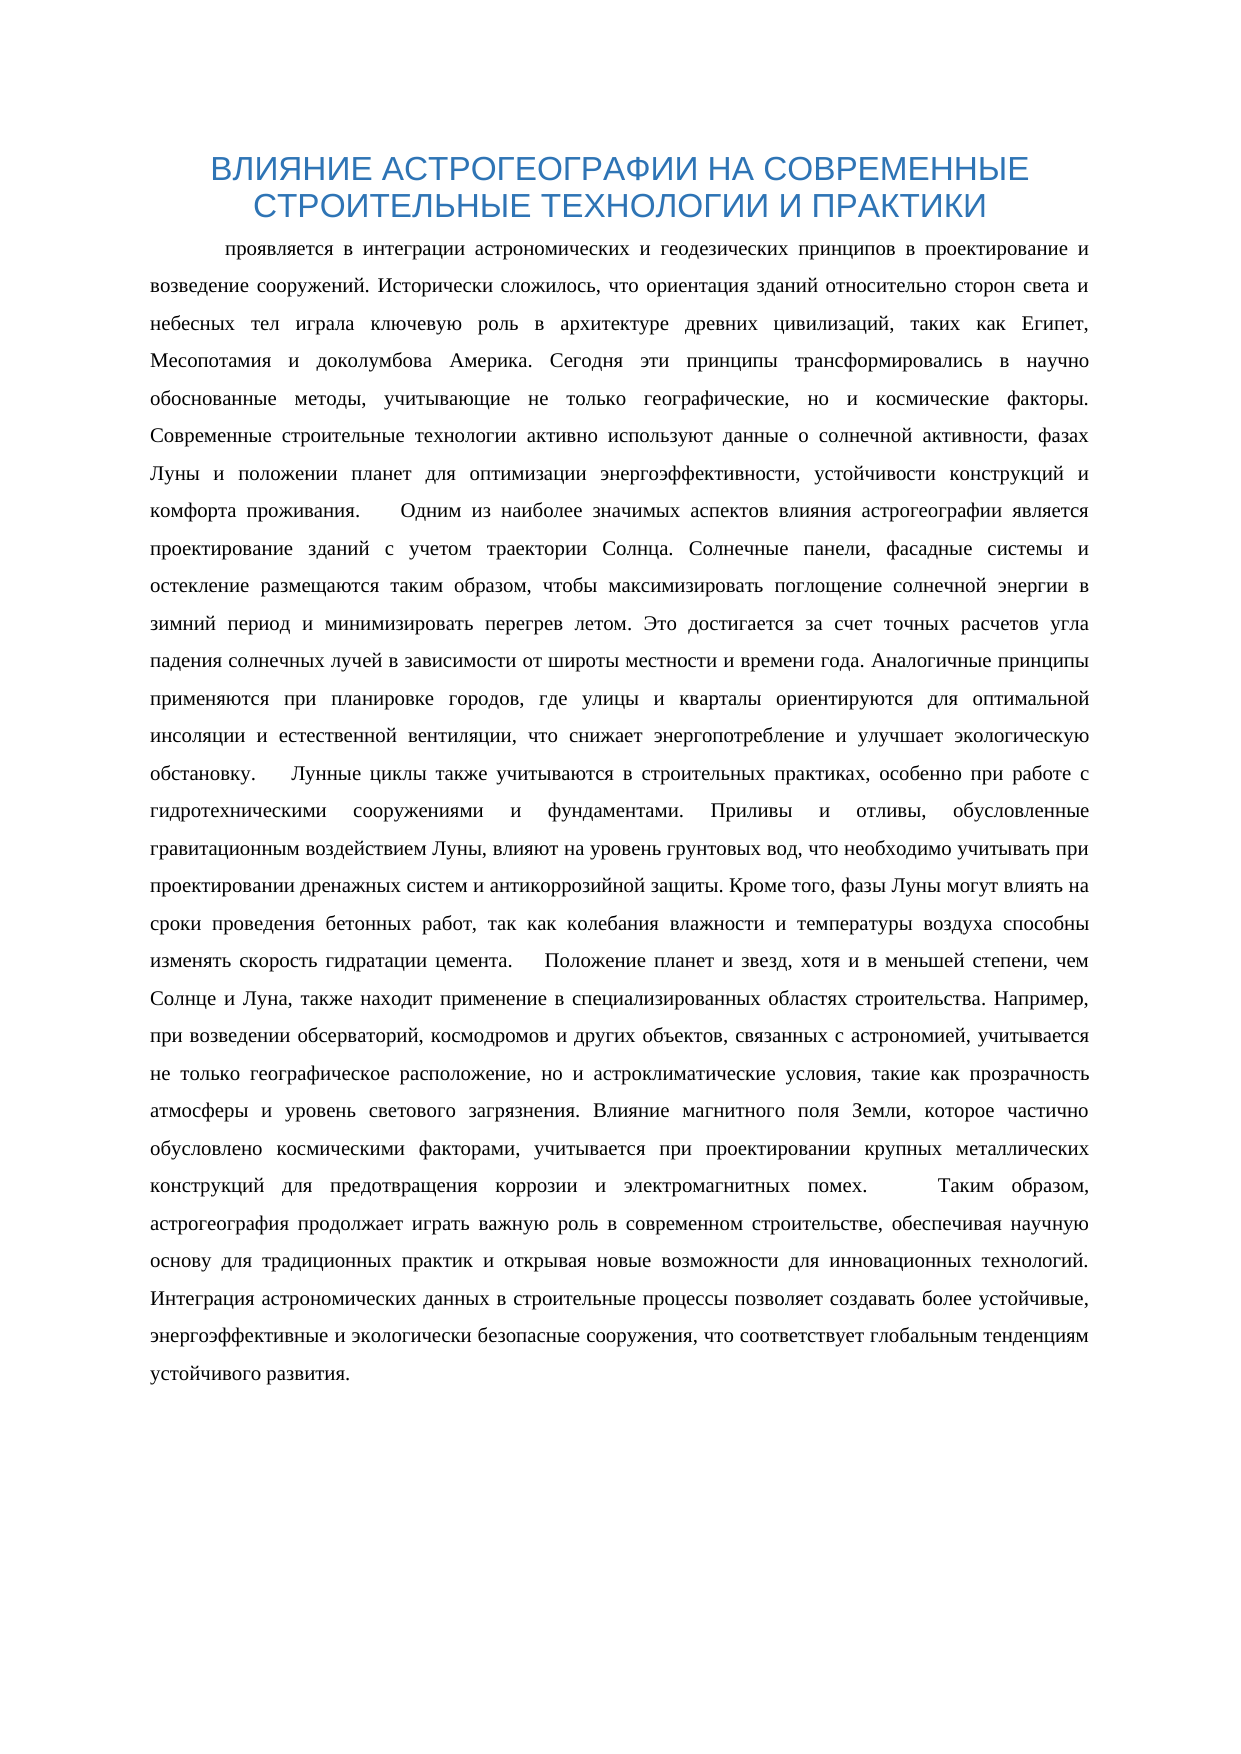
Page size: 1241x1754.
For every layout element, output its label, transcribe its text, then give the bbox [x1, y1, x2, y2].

text проявляется в интеграции астрономических и геодезических принципов в проектирование и возведение сооружений. Исторически сложилось, что ориентация зданий относительно сторон света и небесных тел играла ключевую роль в архитектуре древних цивилизаций, таких как Египет, Месопотамия и доколумбова Америка. Сегодня эти принципы трансформировались в научно обоснованные методы, учитывающие не только географические, но и космические факторы. Современные строительные технологии активно используют данные о солнечной активности, фазах Луны и положении планет для оптимизации энергоэффективности, устойчивости конструкций и комфорта проживания. Одним из наиболее значимых аспектов влияния астрогеографии является проектирование зданий с учетом траектории Солнца. Солнечные панели, фасадные системы и остекление размещаются таким образом, чтобы максимизировать поглощение солнечной энергии в зимний период и минимизировать перегрев летом. Это достигается за счет точных расчетов угла падения солнечных лучей в зависимости от широты местности и времени года. Аналогичные принципы применяются при планировке городов, где улицы и кварталы ориентируются для оптимальной инсоляции и естественной вентиляции, что снижает энергопотребление и улучшает экологическую обстановку. Лунные циклы также учитываются в строительных практиках, особенно при работе с гидротехническими сооружениями и фундаментами. Приливы и отливы, обусловленные гравитационным воздействием Луны, влияют на уровень грунтовых вод, что необходимо учитывать при проектировании дренажных систем и антикоррозийной защиты. Кроме того, фазы Луны могут влиять на сроки проведения бетонных работ, так как колебания влажности и температуры воздуха способны изменять скорость гидратации цемента. Положение планет и звезд, хотя и в меньшей степени, чем Солнце и Луна, также находит применение в специализированных областях строительства. Например, при возведении обсерваторий, космодромов и других объектов, связанных с астрономией, учитывается не только географическое расположение, но и астроклиматические условия, такие как прозрачность атмосферы и уровень светового загрязнения. Влияние магнитного поля Земли, которое частично обусловлено космическими факторами, учитывается при проектировании крупных металлических конструкций для предотвращения коррозии и электромагнитных помех. Таким образом, астрогеография продолжает играть важную роль в современном строительстве, обеспечивая научную основу для традиционных практик и открывая новые возможности для инновационных технологий. Интеграция астрономических данных в строительные процессы позволяет создавать более устойчивые, энергоэффективные и экологически безопасные сооружения, что соответствует глобальным тенденциям устойчивого развития. [150, 225, 1090, 1387]
subtitle ВЛИЯНИЕ АСТРОГЕОГРАФИИ НА СОВРЕМЕННЫЕ СТРОИТЕЛЬНЫЕ ТЕХНОЛОГИИ И ПРАКТИКИ [150, 150, 1090, 225]
